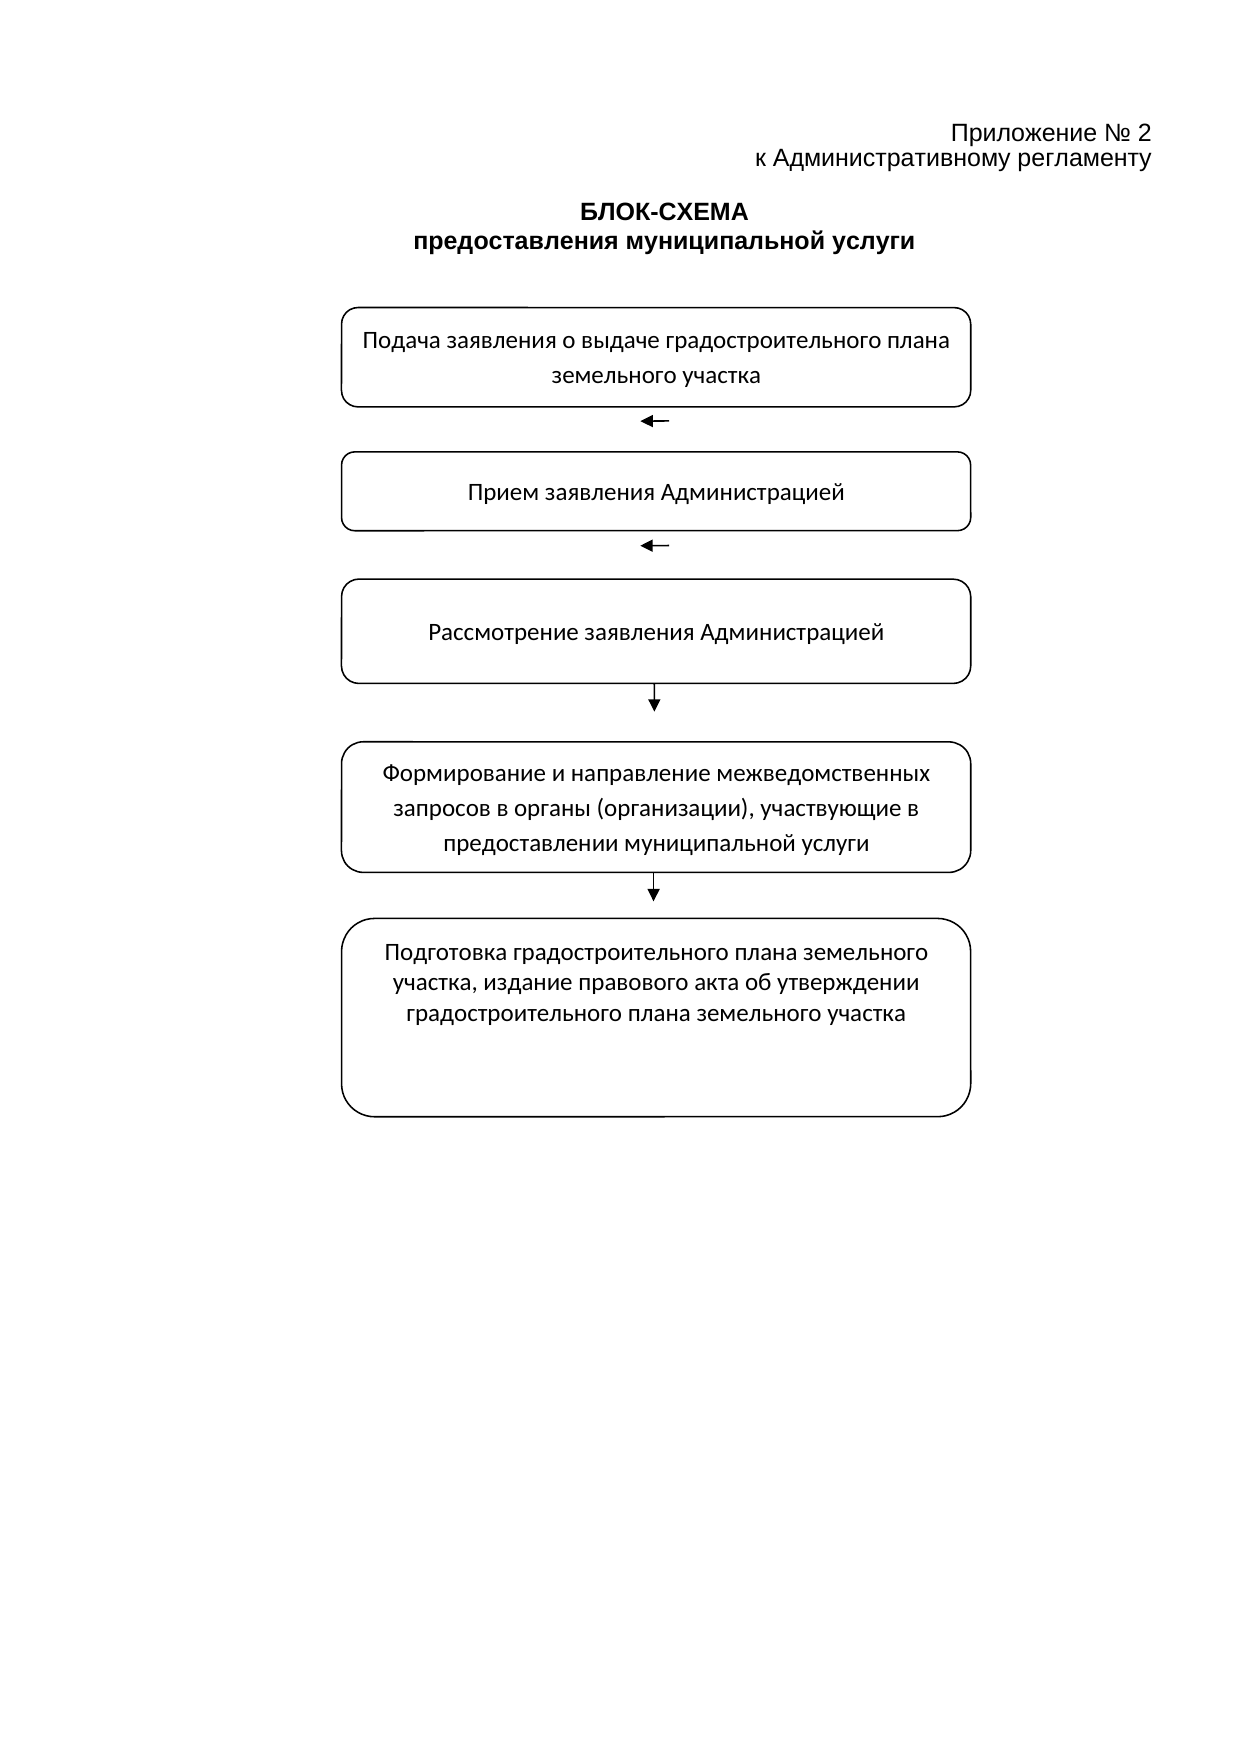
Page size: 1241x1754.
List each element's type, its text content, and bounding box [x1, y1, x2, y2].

text Приложение № 2 [177, 118, 1152, 147]
text Блок-схема [177, 197, 1152, 226]
text предоставления муниципальной услуги [177, 226, 1152, 254]
text к Административному регламенту [683, 147, 1152, 172]
